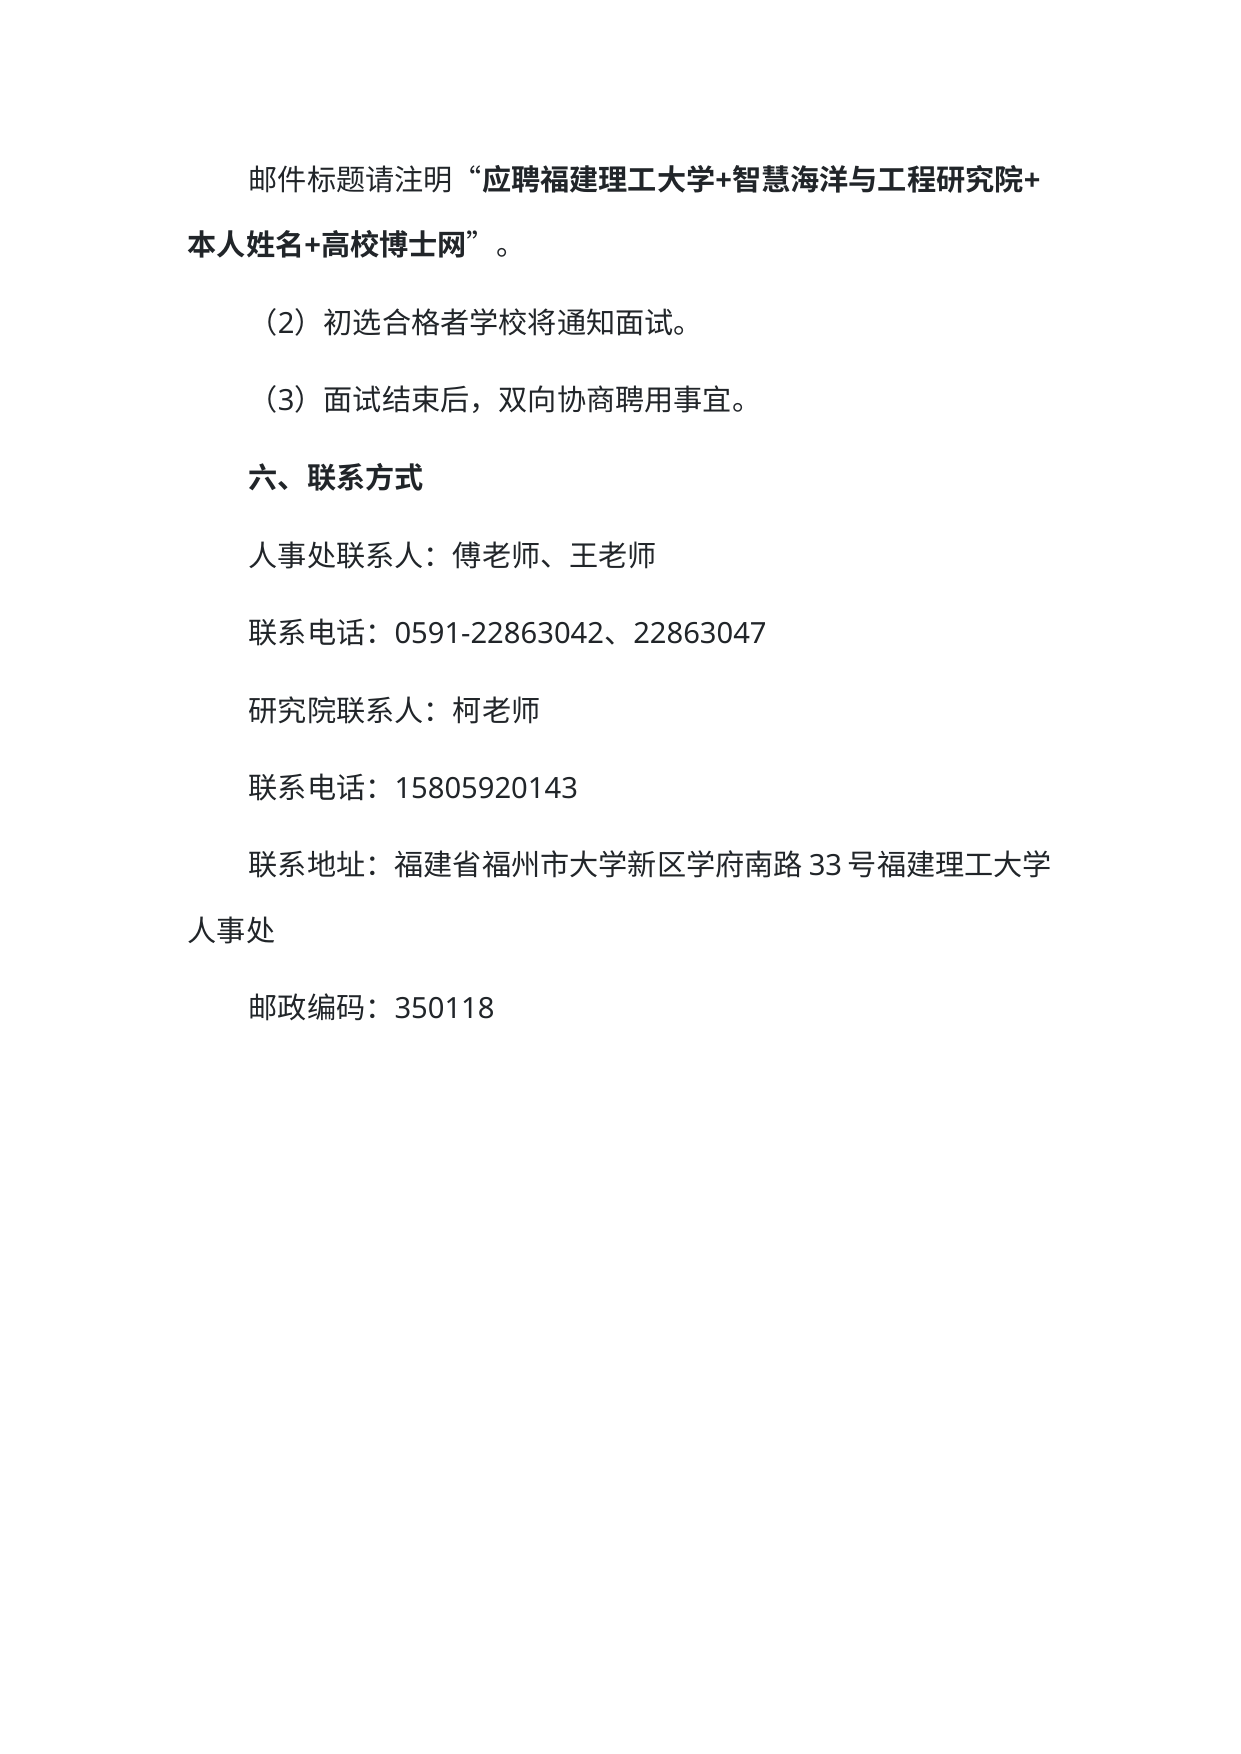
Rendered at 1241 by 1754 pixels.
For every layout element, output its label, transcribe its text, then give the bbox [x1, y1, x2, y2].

text 人事处联系人：傅老师、王老师 [187, 521, 1053, 586]
text （2）初选合格者学校将通知面试。 [187, 288, 1053, 353]
text 联系地址：福建省福州市大学新区学府南路33号福建理工大学人事处 [187, 831, 1053, 961]
text 联系电话：15805920143 [187, 753, 1053, 818]
text 邮政编码：350118 [187, 973, 1053, 1038]
text 邮件标题请注明“应聘福建理工大学+智慧海洋与工程研究院+本人姓名+高校博士网”。 [187, 146, 1053, 276]
text 联系电话：0591-22863042、22863047 [187, 598, 1053, 663]
text 研究院联系人：柯老师 [187, 676, 1053, 741]
text 六、联系方式 [187, 443, 1053, 508]
text （3）面试结束后，双向协商聘用事宜。 [187, 366, 1053, 431]
